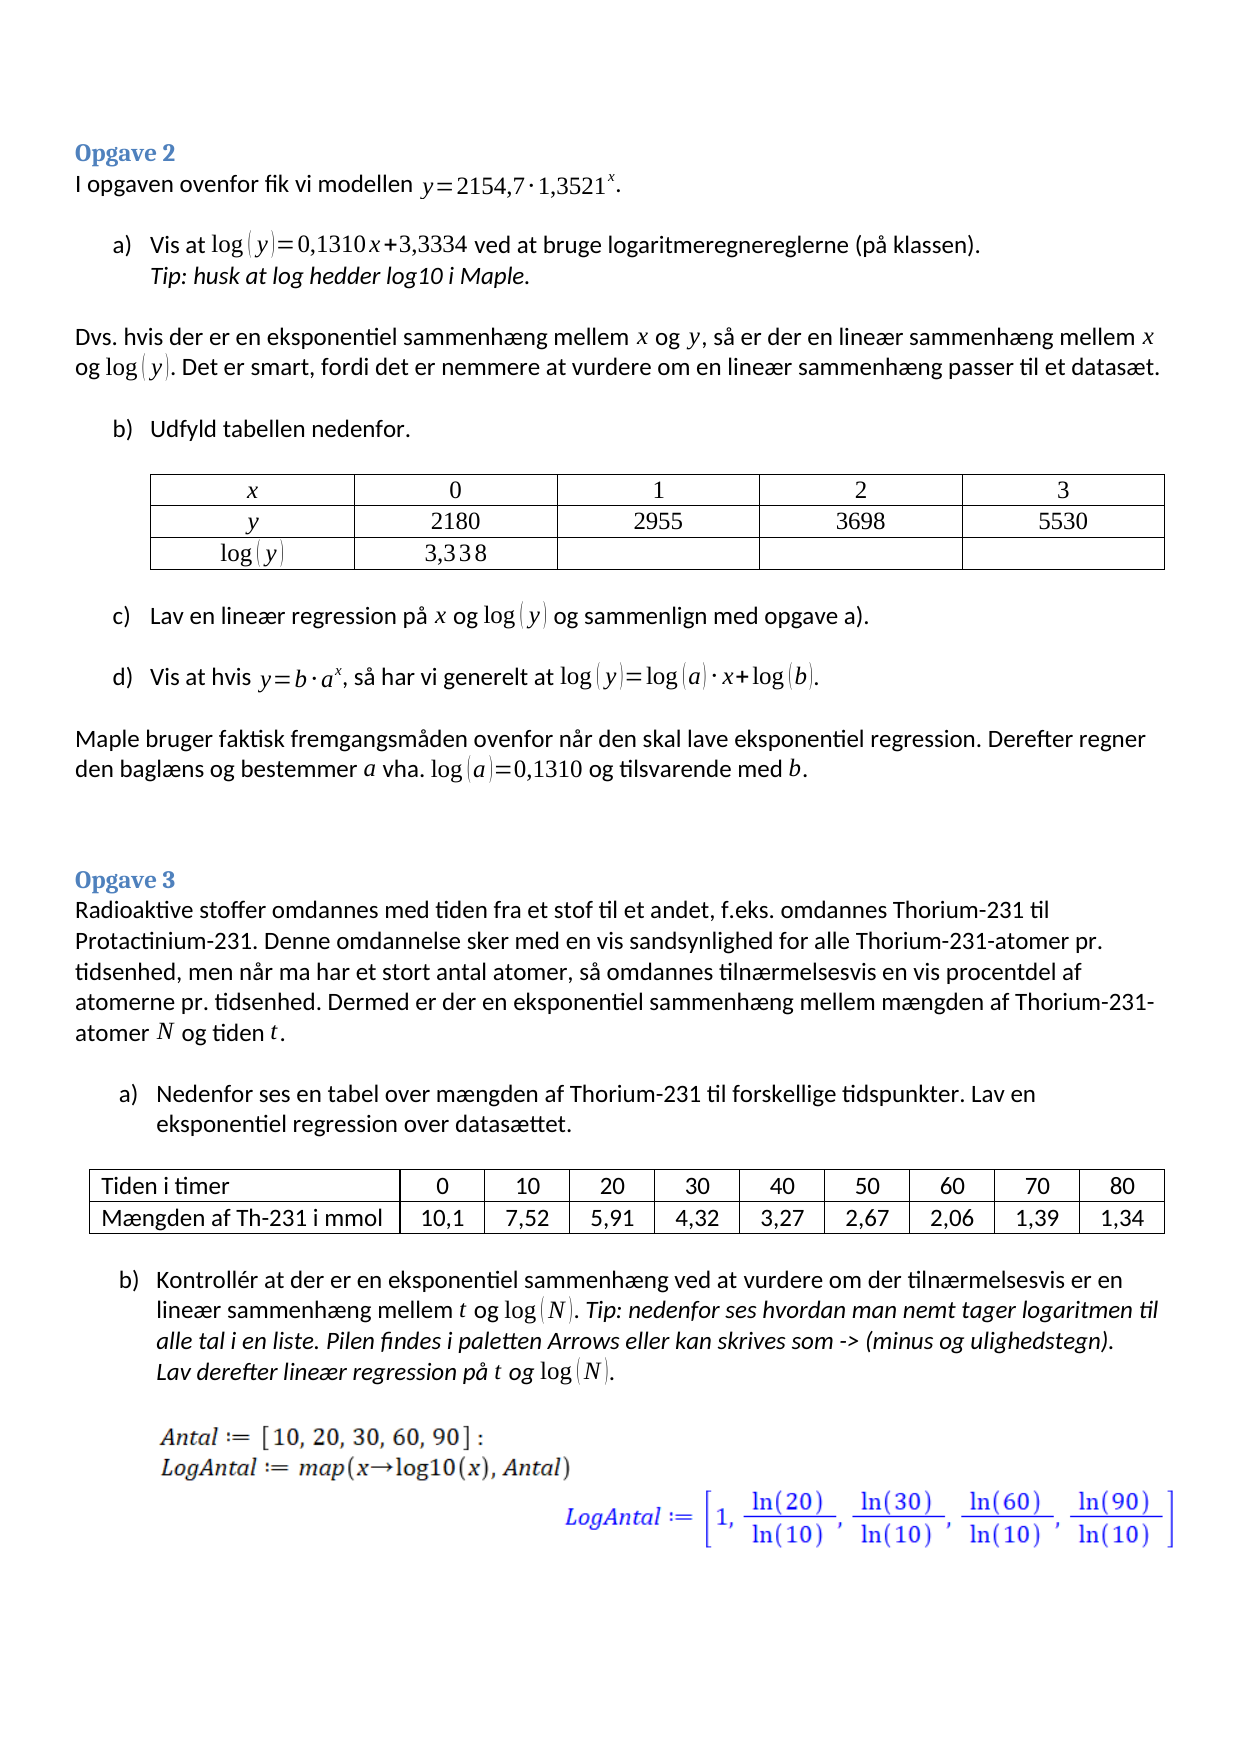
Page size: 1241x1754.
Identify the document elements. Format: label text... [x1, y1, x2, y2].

table_cell [760, 506, 962, 537]
table_cell [963, 538, 1164, 568]
table_cell 10,1 [401, 1202, 484, 1232]
table_cell [151, 506, 354, 537]
table_cell 7,52 [485, 1202, 569, 1232]
table_header [963, 475, 1164, 505]
list Udfyld tabellen nedenfor. [112, 413, 1165, 474]
table_cell [151, 538, 354, 568]
table_header 0 [401, 1170, 484, 1201]
table_header 50 [825, 1170, 909, 1201]
table_cell 1,39 [995, 1202, 1079, 1232]
list Lav en lineær regression på og og sammenlign med opgave a). [112, 600, 1165, 661]
table_header 10 [485, 1170, 569, 1201]
text Maple bruger faktisk fremgangsmåden ovenfor når den skal lave eksponentiel regression. Derefter regner den baglæns og bestemmer vha. og tilsvarende med . [75, 723, 1165, 784]
table_cell [558, 538, 759, 568]
table_cell 1,34 [1080, 1202, 1164, 1232]
subtitle Opgave 2 [75, 139, 1165, 168]
table_header Tiden i timer [90, 1170, 399, 1201]
table_cell [355, 506, 557, 537]
table_cell Mængden af Th-231 i mmol [90, 1202, 399, 1232]
table_header 30 [655, 1170, 739, 1201]
list Nedenfor ses en tabel over mængden af Thorium-231 til forskellige tidspunkter. Lav en eksponentiel regression over datasættet. [119, 1078, 1165, 1139]
text I opgaven ovenfor fik vi modellen . [75, 168, 1165, 199]
table_header [355, 475, 557, 505]
list Kontrollér at der er en eksponentiel sammenhæng ved at vurdere om der tilnærmelsesvis er en lineær sammenhæng mellem og . Tip: nedenfor ses hvordan man nemt tager logaritmen til alle tal i en liste. Pilen findes i paletten Arrows eller kan skrives som -> (minus og ulighedstegn). Lav derefter lineær regression på og . [119, 1264, 1165, 1386]
table_header 60 [910, 1170, 994, 1201]
text Dvs. hvis der er en eksponentiel sammenhæng mellem og , så er der en lineær sammenhæng mellem og . Det er smart, fordi det er nemmere at vurdere om en lineær sammenhæng passer til et datasæt. [75, 321, 1165, 382]
table_cell 3,27 [740, 1202, 824, 1232]
table_cell 4,32 [655, 1202, 739, 1232]
table_cell 2,67 [825, 1202, 909, 1232]
picture [156, 1416, 1189, 1559]
table_header [760, 475, 962, 505]
table_cell 5,91 [570, 1202, 654, 1232]
table_cell [355, 538, 557, 568]
subtitle Opgave 3 [75, 866, 1165, 895]
table_header 40 [740, 1170, 824, 1201]
table_cell [963, 506, 1164, 537]
table_header 70 [995, 1170, 1079, 1201]
table_header 20 [570, 1170, 654, 1201]
list Vis at ved at bruge logaritmeregnereglerne (på klassen). Tip: husk at log hedder log10 i Maple. [112, 229, 1165, 321]
table_cell [760, 538, 962, 568]
table_header 80 [1080, 1170, 1164, 1201]
table_header [151, 475, 354, 505]
text Radioaktive stoffer omdannes med tiden fra et stof til et andet, f.eks. omdannes Thorium-231 til Protactinium-231. Denne omdannelse sker med en vis sandsynlighed for alle Thorium-231-atomer pr. tidsenhed, men når ma har et stort antal atomer, så omdannes tilnærmelsesvis en vis procentdel af atomerne pr. tidsenhed. Dermed er der en eksponentiel sammenhæng mellem mængden af Thorium-231-atomer og tiden . [75, 895, 1165, 1047]
table_header [558, 475, 759, 505]
table_cell [558, 506, 759, 537]
table_cell 2,06 [910, 1202, 994, 1232]
list Vis at hvis , så har vi generelt at . [112, 661, 1165, 692]
